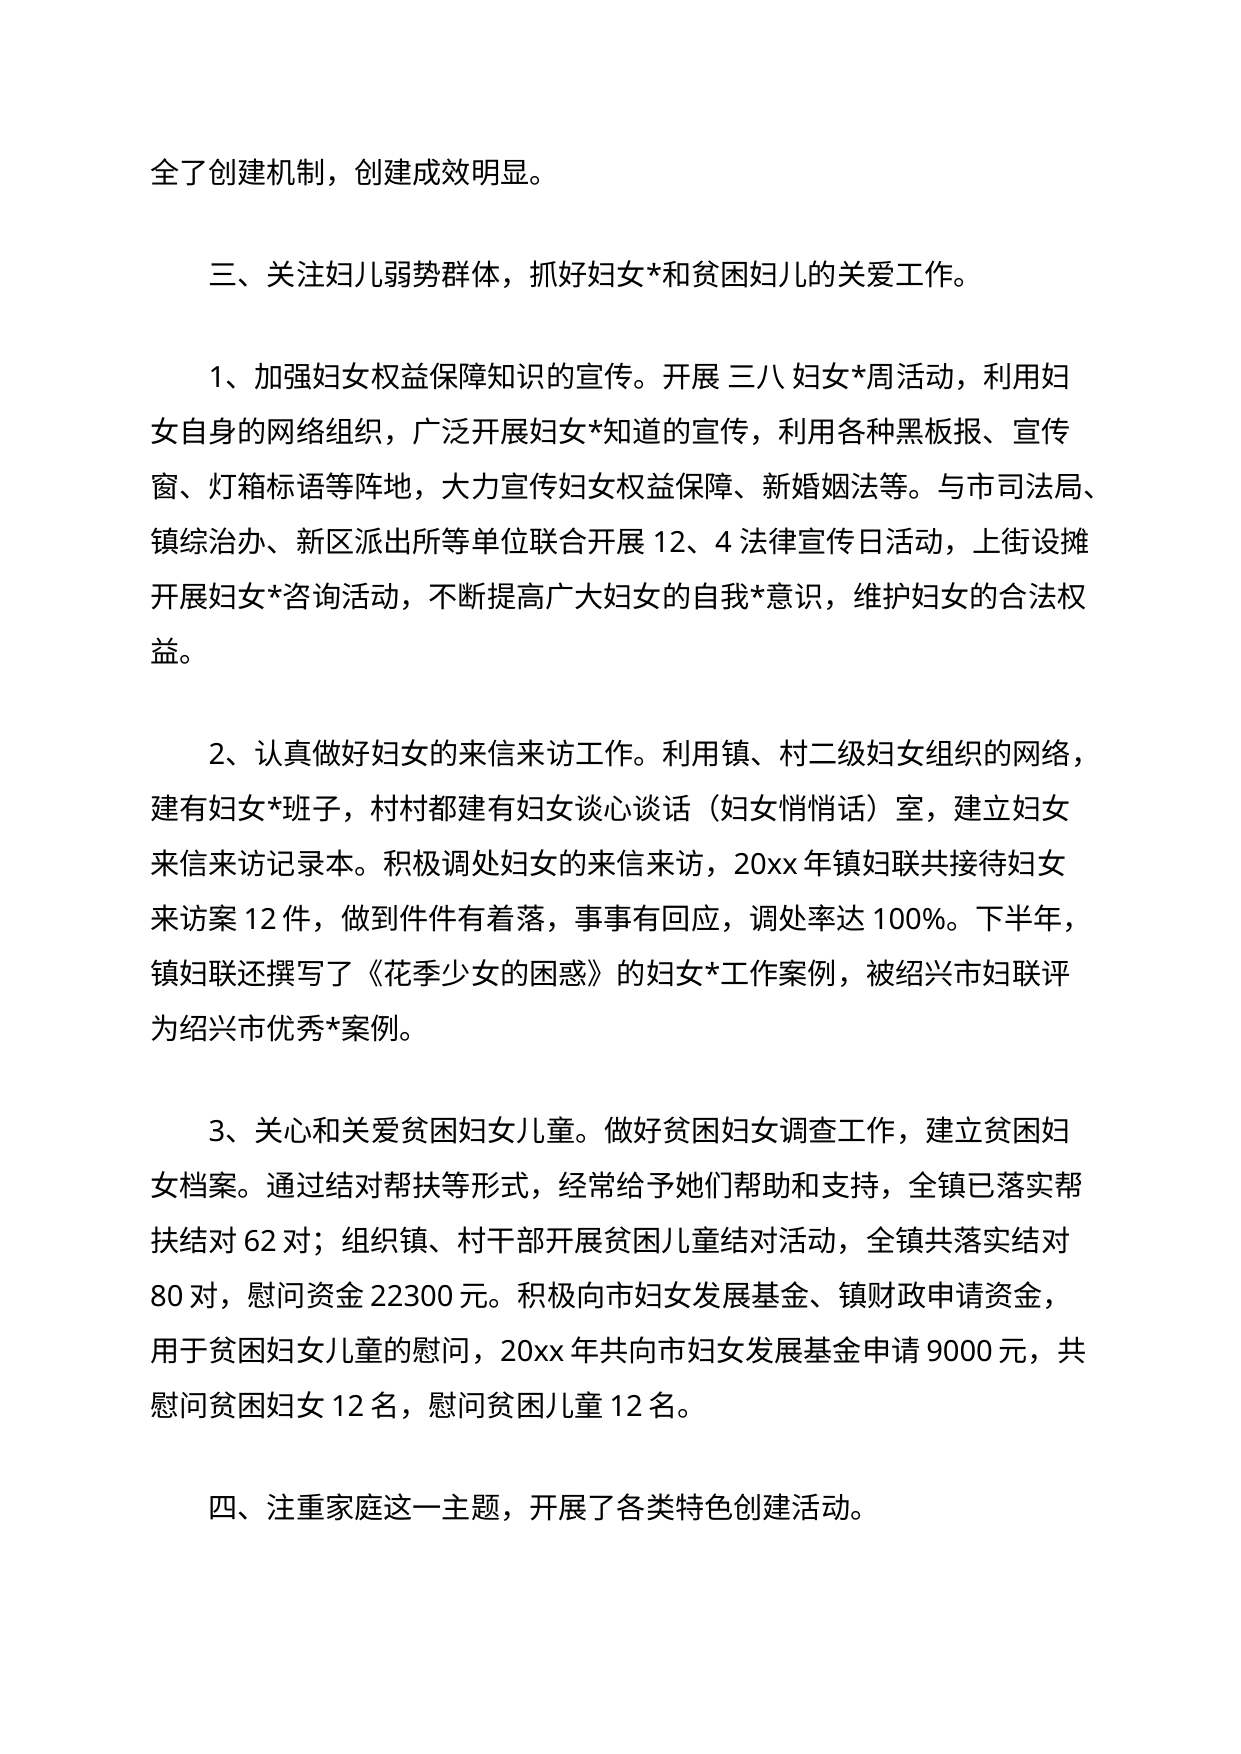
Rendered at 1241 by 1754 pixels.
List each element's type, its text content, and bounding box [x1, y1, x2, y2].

text 三、关注妇儿弱势群体，抓好妇女*和贫困妇儿的关爱工作。 [150, 252, 1090, 294]
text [150, 150, 1090, 192]
text 3、关心和关爱贫困妇女儿童。做好贫困妇女调查工作，建立贫困妇女档案。通过结对帮扶等形式，经常给予她们帮助和支持，全镇已落实帮扶结对62对；组织镇、村干部开展贫困儿童结对活动，全镇共落实结对80对，慰问资金22300元。积极向市妇女发展基金、镇财政申请资金，用于贫困妇女儿童的慰问，20xx年共向市妇女发展基金申请9000元，共慰问贫困妇女12名，慰问贫困儿童12名。 [150, 1107, 1090, 1425]
text 四、注重家庭这一主题，开展了各类特色创建活动。 [150, 1484, 1090, 1527]
text 1、加强妇女权益保障知识的宣传。开展 三八 妇女*周活动，利用妇女自身的网络组织，广泛开展妇女*知道的宣传，利用各种黑板报、宣传窗、灯箱标语等阵地，大力宣传妇女权益保障、新婚姻法等。与市司法局、镇综治办、新区派出所等单位联合开展 12、4 法律宣传日活动，上街设摊开展妇女*咨询活动，不断提高广大妇女的自我*意识，维护妇女的合法权益。 [150, 354, 1090, 671]
text 2、认真做好妇女的来信来访工作。利用镇、村二级妇女组织的网络，建有妇女*班子，村村都建有妇女谈心谈话（妇女悄悄话）室，建立妇女来信来访记录本。积极调处妇女的来信来访，20xx年镇妇联共接待妇女来访案12件，做到件件有着落，事事有回应，调处率达100%。下半年，镇妇联还撰写了《花季少女的困惑》的妇女*工作案例，被绍兴市妇联评为绍兴市优秀*案例。 [150, 730, 1090, 1048]
